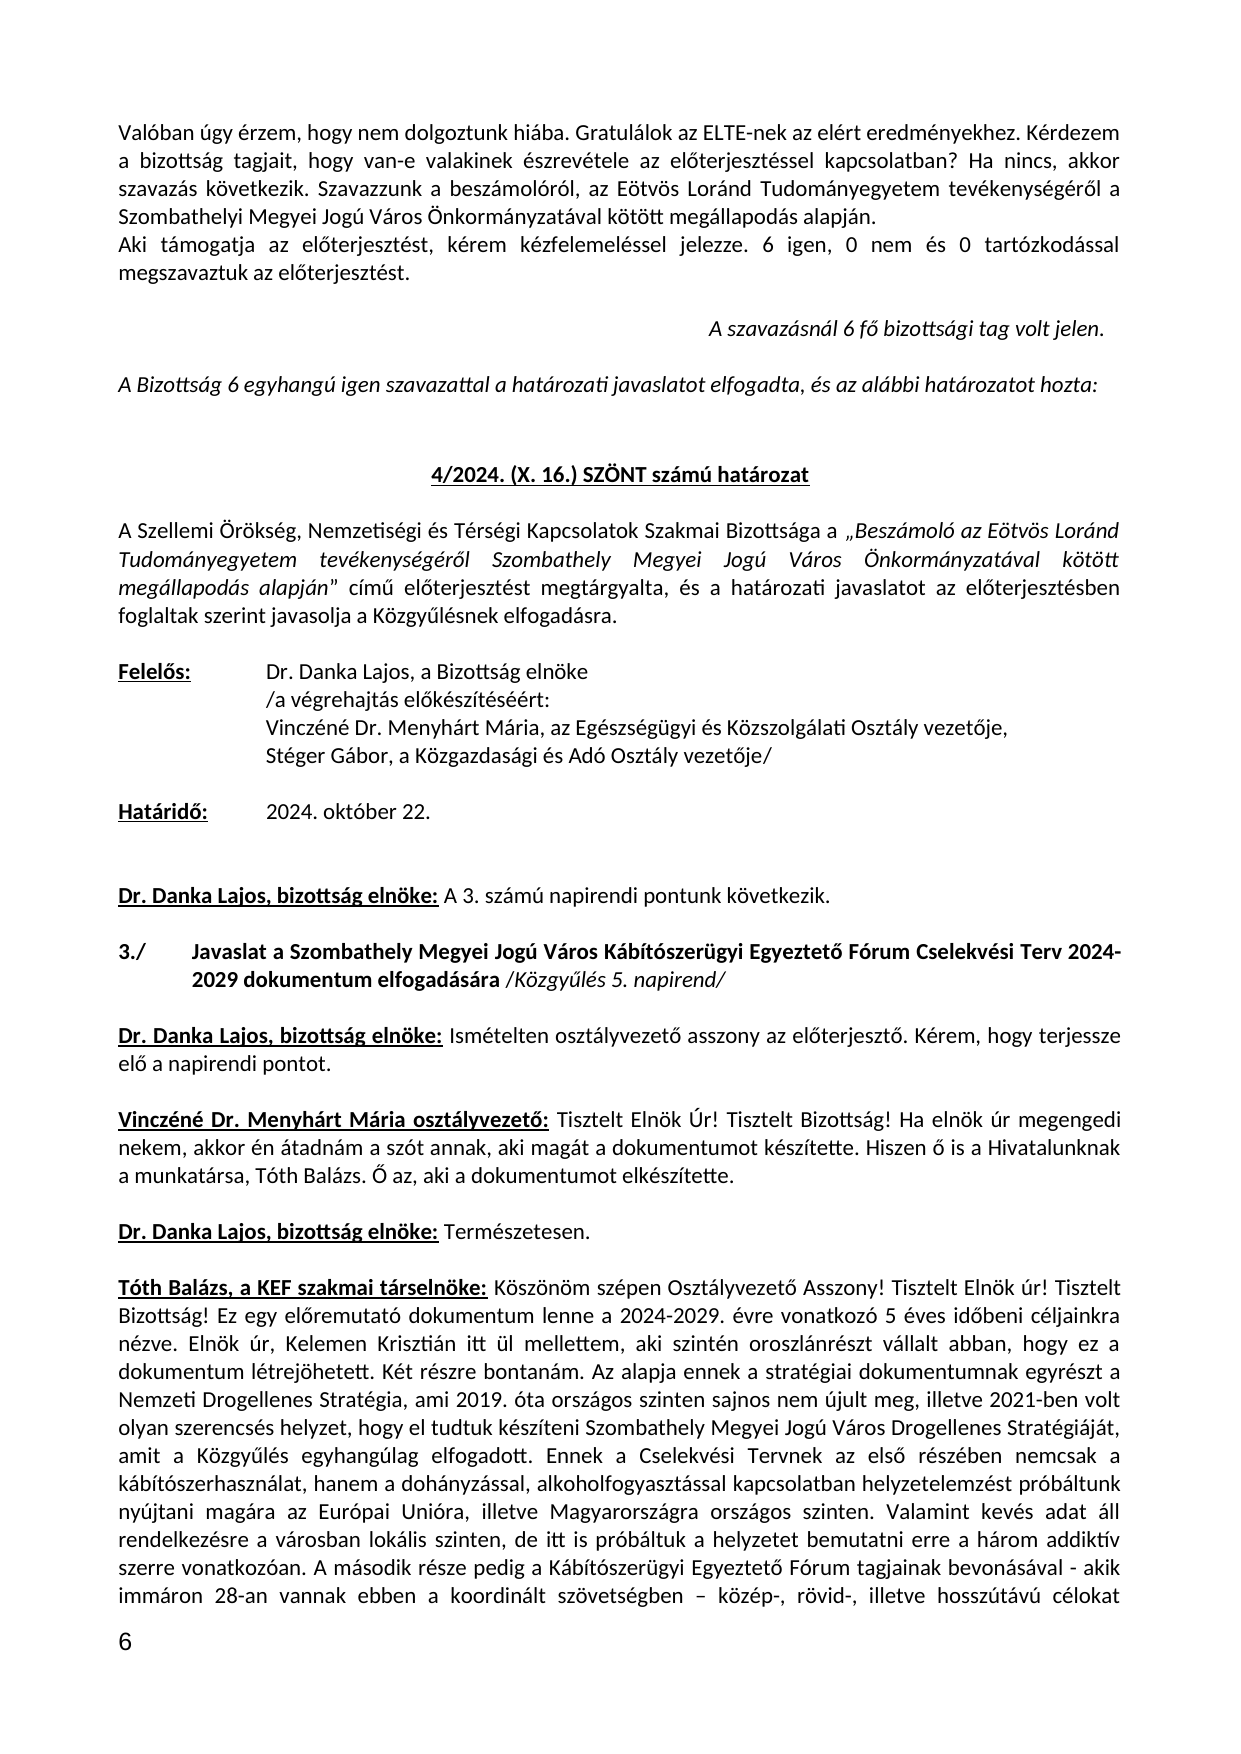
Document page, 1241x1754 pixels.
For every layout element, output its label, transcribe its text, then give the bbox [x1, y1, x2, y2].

text Dr. Danka Lajos, bizottság elnöke: A 3. számú napirendi pontunk következik. [118, 881, 1122, 909]
text Vinczéné Dr. Menyhárt Mária, az Egészségügyi és Közszolgálati Osztály vezetője, [192, 713, 1122, 741]
text Felelős: Dr. Danka Lajos, a Bizottság elnöke [118, 657, 1122, 685]
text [118, 1273, 1122, 1609]
text Vinczéné Dr. Menyhárt Mária osztályvezető: Tisztelt Elnök Úr! Tisztelt Bizottság! Ha elnök úr megengedi nekem, akkor én átadnám a szót annak, aki magát a dokumentumot készítette. Hiszen ő is a Hivatalunknak a munkatársa, Tóth Balázs. Ő az, aki a dokumentumot elkészítette. [118, 1105, 1122, 1189]
text 4/2024. (X. 16.) SZÖNT számú határozat [118, 461, 1122, 489]
text A Szellemi Örökség, Nemzetiségi és Térségi Kapcsolatok Szakmai Bizottsága a „Beszámoló az Eötvös Loránd Tudományegyetem tevékenységéről Szombathely Megyei Jogú Város Önkormányzatával kötött megállapodás alapján” című előterjesztést megtárgyalta, és a határozati javaslatot az előterjesztésben foglaltak szerint javasolja a Közgyűlésnek elfogadásra. [118, 517, 1122, 629]
text Aki támogatja az előterjesztést, kérem kézfelemeléssel jelezze. 6 igen, 0 nem és 0 tartózkodással megszavaztuk az előterjesztést. [118, 230, 1122, 286]
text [118, 118, 1122, 230]
text A Bizottság 6 egyhangú igen szavazattal a határozati javaslatot elfogadta, és az alábbi határozatot hozta: [118, 370, 1122, 398]
text 3./ Javaslat a Szombathely Megyei Jogú Város Kábítószerügyi Egyeztető Fórum Cselekvési Terv 2024-2029 dokumentum elfogadására /Közgyűlés 5. napirend/ [118, 937, 1122, 993]
text Stéger Gábor, a Közgazdasági és Adó Osztály vezetője/ [192, 741, 1122, 769]
text A szavazásnál 6 fő bizottsági tag volt jelen. [635, 314, 1122, 342]
text /a végrehajtás előkészítéséért: [118, 685, 1122, 713]
text Dr. Danka Lajos, bizottság elnöke: Természetesen. [118, 1217, 1122, 1245]
text Határidő: 2024. október 22. [118, 797, 1122, 825]
text Dr. Danka Lajos, bizottság elnöke: Ismételten osztályvezető asszony az előterjesztő. Kérem, hogy terjessze elő a napirendi pontot. [118, 1021, 1122, 1077]
